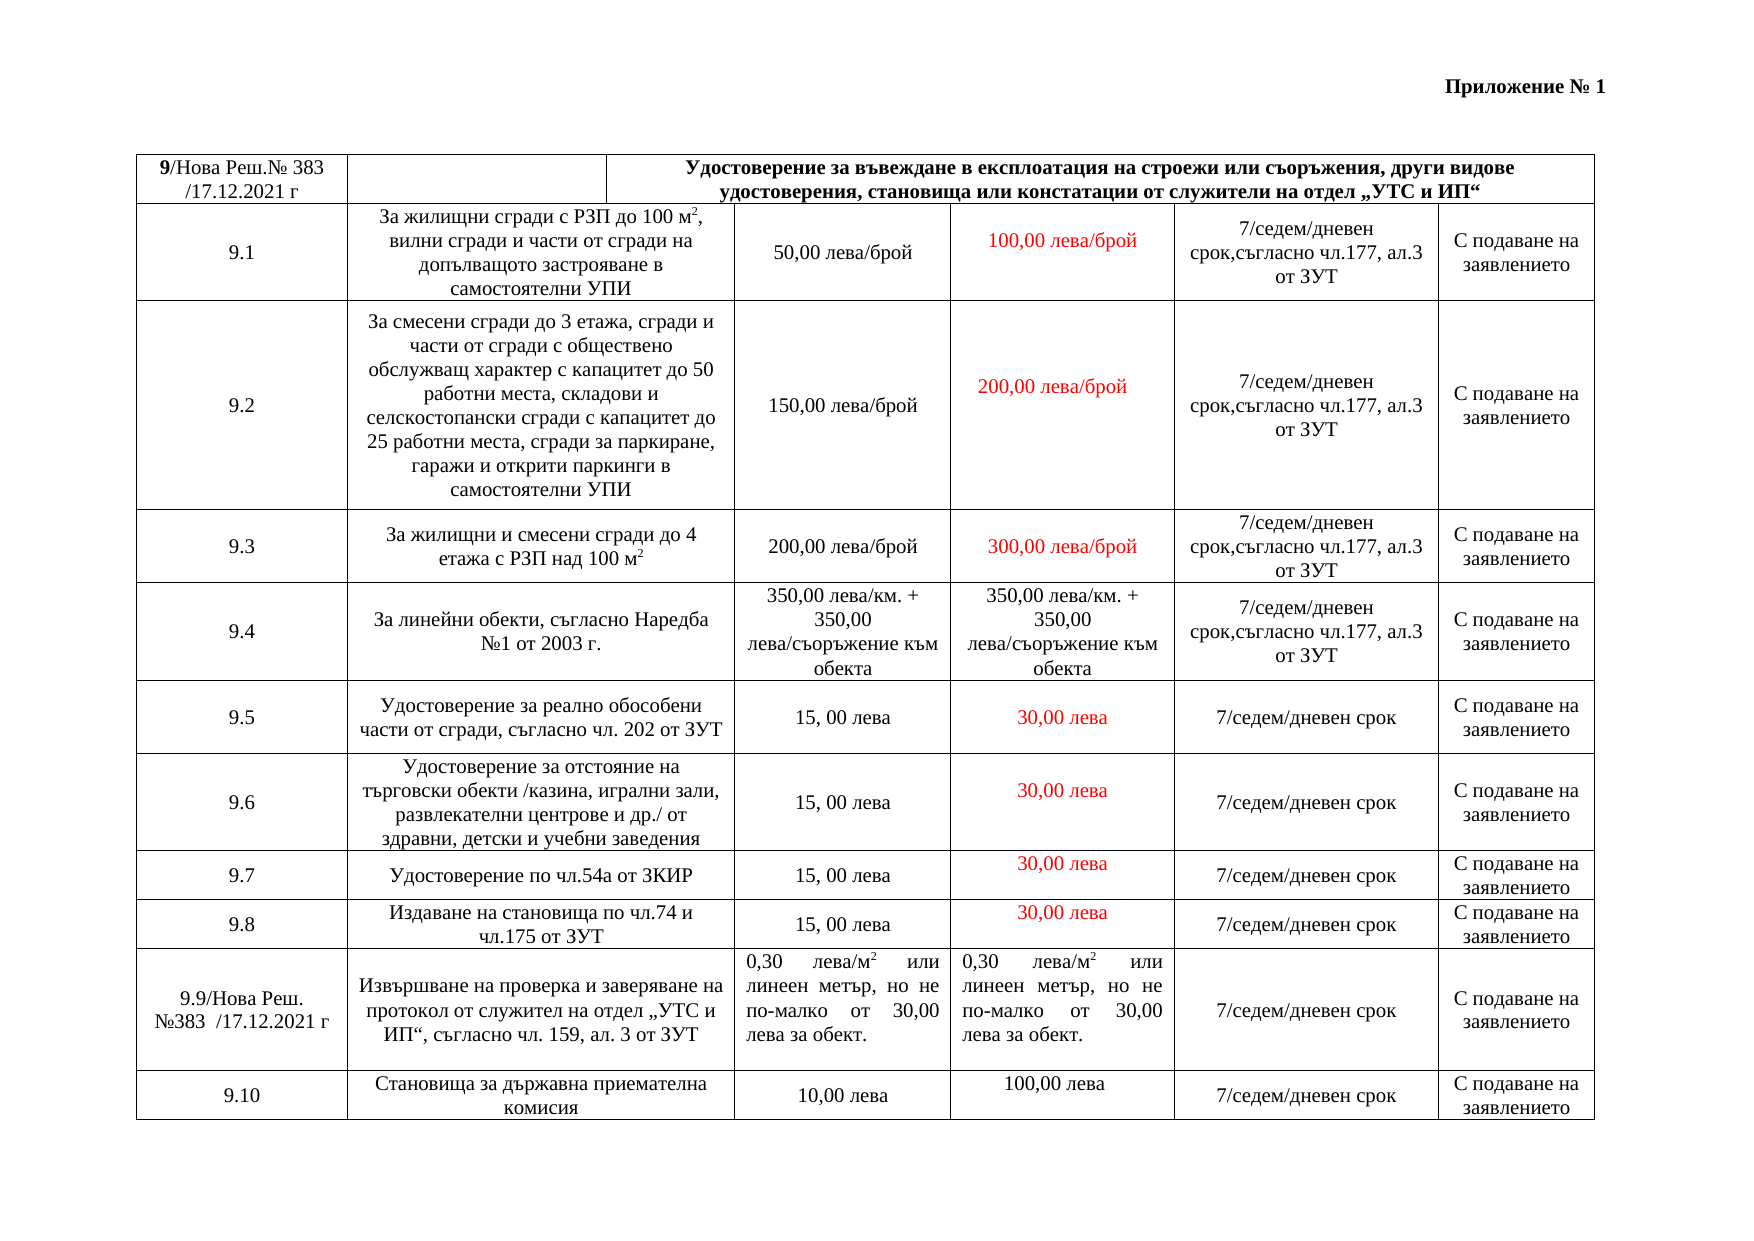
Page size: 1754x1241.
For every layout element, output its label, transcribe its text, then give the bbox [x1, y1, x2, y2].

table_cell 15, 00 лева [735, 851, 950, 899]
table_cell 9.2 [137, 301, 347, 509]
table_cell 7/седем/дневен срок,съгласно чл.177, ал.3 от ЗУТ [1175, 301, 1438, 509]
table_cell Извършване на проверка и заверяване на протокол от служител на отдел „УТС и ИП“, съгласно чл. 159, ал. 3 от ЗУТ [348, 949, 734, 1070]
table_cell 7/седем/дневен срок [1175, 1071, 1438, 1119]
table_cell 100,00 лева/брой [951, 204, 1174, 300]
table_cell 7/седем/дневен срок [1175, 949, 1438, 1070]
table_cell 7/седем/дневен срок,съгласно чл.177, ал.3 от ЗУТ [1175, 510, 1438, 582]
table_cell 15, 00 лева [735, 900, 950, 948]
table_cell 0,30 лева/м2 или линеен метър, но не по-малко от 30,00 лева за обект. [951, 949, 1174, 1070]
table_cell 200,00 лева/брой [735, 510, 950, 582]
table_cell С подаване на заявлението [1439, 754, 1594, 850]
table_cell 50,00 лева/брой [735, 204, 950, 300]
table_header [348, 155, 606, 203]
table_cell 9.1 [137, 204, 347, 300]
table_cell За смесени сгради до 3 етажа, сгради и части от сгради с обществено обслужващ характер с капацитет до 50 работни места, складови и селскостопански сгради с капацитет до 25 работни места, сгради за паркиране, гаражи и открити паркинги в самостоятелни УПИ [348, 301, 734, 509]
table_cell 350,00 лева/км. + 350,00 лева/съоръжение към обекта [951, 583, 1174, 679]
table_cell 30,00 лева [951, 900, 1174, 948]
table_cell С подаване на заявлението [1439, 900, 1594, 948]
table_cell 30,00 лева [951, 754, 1174, 850]
table_cell С подаване на заявлението [1439, 510, 1594, 582]
table_cell За жилищни сгради с РЗП до 100 м2, вилни сгради и части от сгради на допълващото застрояване в самостоятелни УПИ [348, 204, 734, 300]
table_cell 9.3 [137, 510, 347, 582]
table_cell 30,00 лева [951, 681, 1174, 753]
table_cell Удостоверение по чл.54а от ЗКИР [348, 851, 734, 899]
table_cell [1439, 1071, 1594, 1119]
table_cell 7/седем/дневен срок,съгласно чл.177, ал.3 от ЗУТ [1175, 204, 1438, 300]
table_cell 200,00 лева/брой [951, 301, 1174, 509]
table_cell Издаване на становища по чл.74 и чл.175 от ЗУТ [348, 900, 734, 948]
table_cell 7/седем/дневен срок [1175, 681, 1438, 753]
table_cell 0,30 лева/м2 или линеен метър, но не по-малко от 30,00 лева за обект. [735, 949, 950, 1070]
table_cell С подаване на заявлението [1439, 949, 1594, 1070]
table_cell За жилищни и смесени сгради до 4 етажа с РЗП над 100 м2 [348, 510, 734, 582]
table_cell 15, 00 лева [735, 754, 950, 850]
table_cell Удостоверение за отстояние на търговски обекти /казина, игрални зали, развлекателни центрове и др./ от здравни, детски и учебни заведения [348, 754, 734, 850]
table_cell За линейни обекти, съгласно Наредба №1 от 2003 г. [348, 583, 734, 679]
table_cell 300,00 лева/брой [951, 510, 1174, 582]
table_cell 15, 00 лева [735, 681, 950, 753]
table_cell 9.5 [137, 681, 347, 753]
table_cell 7/седем/дневен срок,съгласно чл.177, ал.3 от ЗУТ [1175, 583, 1438, 679]
table_cell 10,00 лева [735, 1071, 950, 1119]
table_cell 150,00 лева/брой [735, 301, 950, 509]
table_cell 7/седем/дневен срок [1175, 754, 1438, 850]
table_cell С подаване на заявлението [1439, 301, 1594, 509]
table_cell 9.4 [137, 583, 347, 679]
table_cell С подаване на заявлението [1439, 681, 1594, 753]
table_cell 9.8 [137, 900, 347, 948]
table_header 9/Нова Реш.№ 383 /17.12.2021 г [137, 155, 347, 203]
table_header Удостоверение за въвеждане в експлоатация на строежи или съоръжения, други видове удостоверения, становища или констатации от служители на отдел „УТС и ИП“ [607, 155, 1594, 203]
table_cell Становища за държавна приемателна комисия [348, 1071, 734, 1119]
table_cell 30,00 лева [951, 851, 1174, 899]
table_cell С подаване на заявлението [1439, 204, 1594, 300]
table_cell Удостоверение за реално обособени части от сгради, съгласно чл. 202 от ЗУТ [348, 681, 734, 753]
table_cell С подаване на заявлението [1439, 583, 1594, 679]
table_cell 9.9/Нова Реш.№383 /17.12.2021 г [137, 949, 347, 1070]
table_cell 7/седем/дневен срок [1175, 851, 1438, 899]
table_cell 350,00 лева/км. + 350,00 лева/съоръжение към обекта [735, 583, 950, 679]
table_cell 9.7 [137, 851, 347, 899]
table_cell С подаване на заявлението [1439, 851, 1594, 899]
table_cell 7/седем/дневен срок [1175, 900, 1438, 948]
table_cell 9.6 [137, 754, 347, 850]
table_cell 9.10 [137, 1071, 347, 1119]
table_cell 100,00 лева [951, 1071, 1174, 1119]
